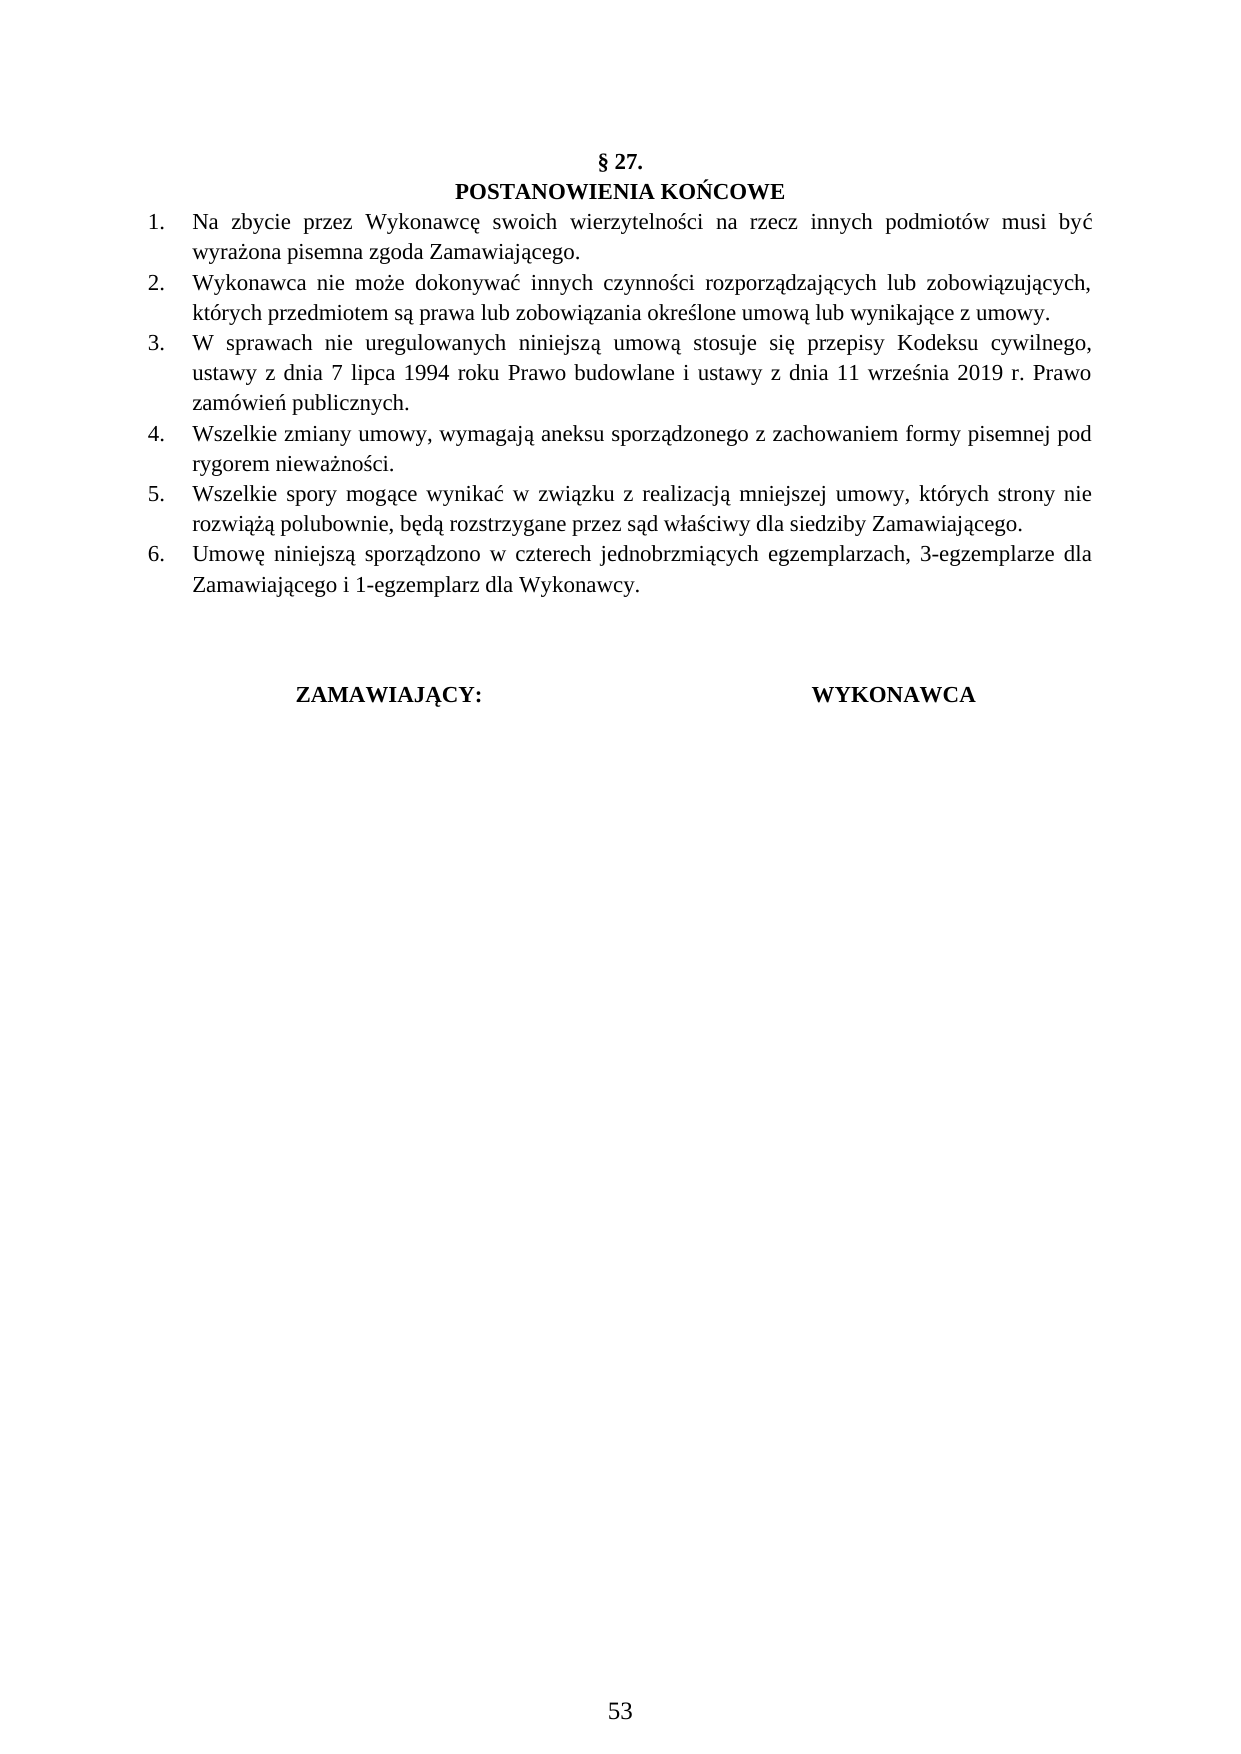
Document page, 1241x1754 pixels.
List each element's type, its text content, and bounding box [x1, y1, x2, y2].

text ZAMAWIAJĄCY: WYKONAWCA [222, 681, 1092, 707]
list Wszelkie zmiany umowy, wymagają aneksu sporządzonego z zachowaniem formy pisemnej pod rygorem nieważności. [148, 419, 1092, 476]
list Wykonawca nie może dokonywać innych czynności rozporządzających lub zobowiązujących, których przedmiotem są prawa lub zobowiązania określone umową lub wynikające z umowy. [148, 268, 1092, 325]
text § 27. [148, 148, 1092, 174]
list Umowę niniejszą sporządzono w czterech jednobrzmiących egzemplarzach, 3-egzemplarze dla Zamawiającego i 1-egzemplarz dla Wykonawcy. [148, 540, 1092, 597]
text POSTANOWIENIA KOŃCOWE [148, 178, 1092, 204]
list Wszelkie spory mogące wynikać w związku z realizacją mniejszej umowy, których strony nie rozwiążą polubownie, będą rozstrzygane przez sąd właściwy dla siedziby Zamawiającego. [148, 480, 1092, 537]
list Na zbycie przez Wykonawcę swoich wierzytelności na rzecz innych podmiotów musi być wyrażona pisemna zgoda Zamawiającego. [148, 208, 1092, 265]
list W sprawach nie uregulowanych niniejszą umową stosuje się przepisy Kodeksu cywilnego, ustawy z dnia 7 lipca 1994 roku Prawo budowlane i ustawy z dnia 11 września 2019 r. Prawo zamówień publicznych. [148, 329, 1092, 416]
